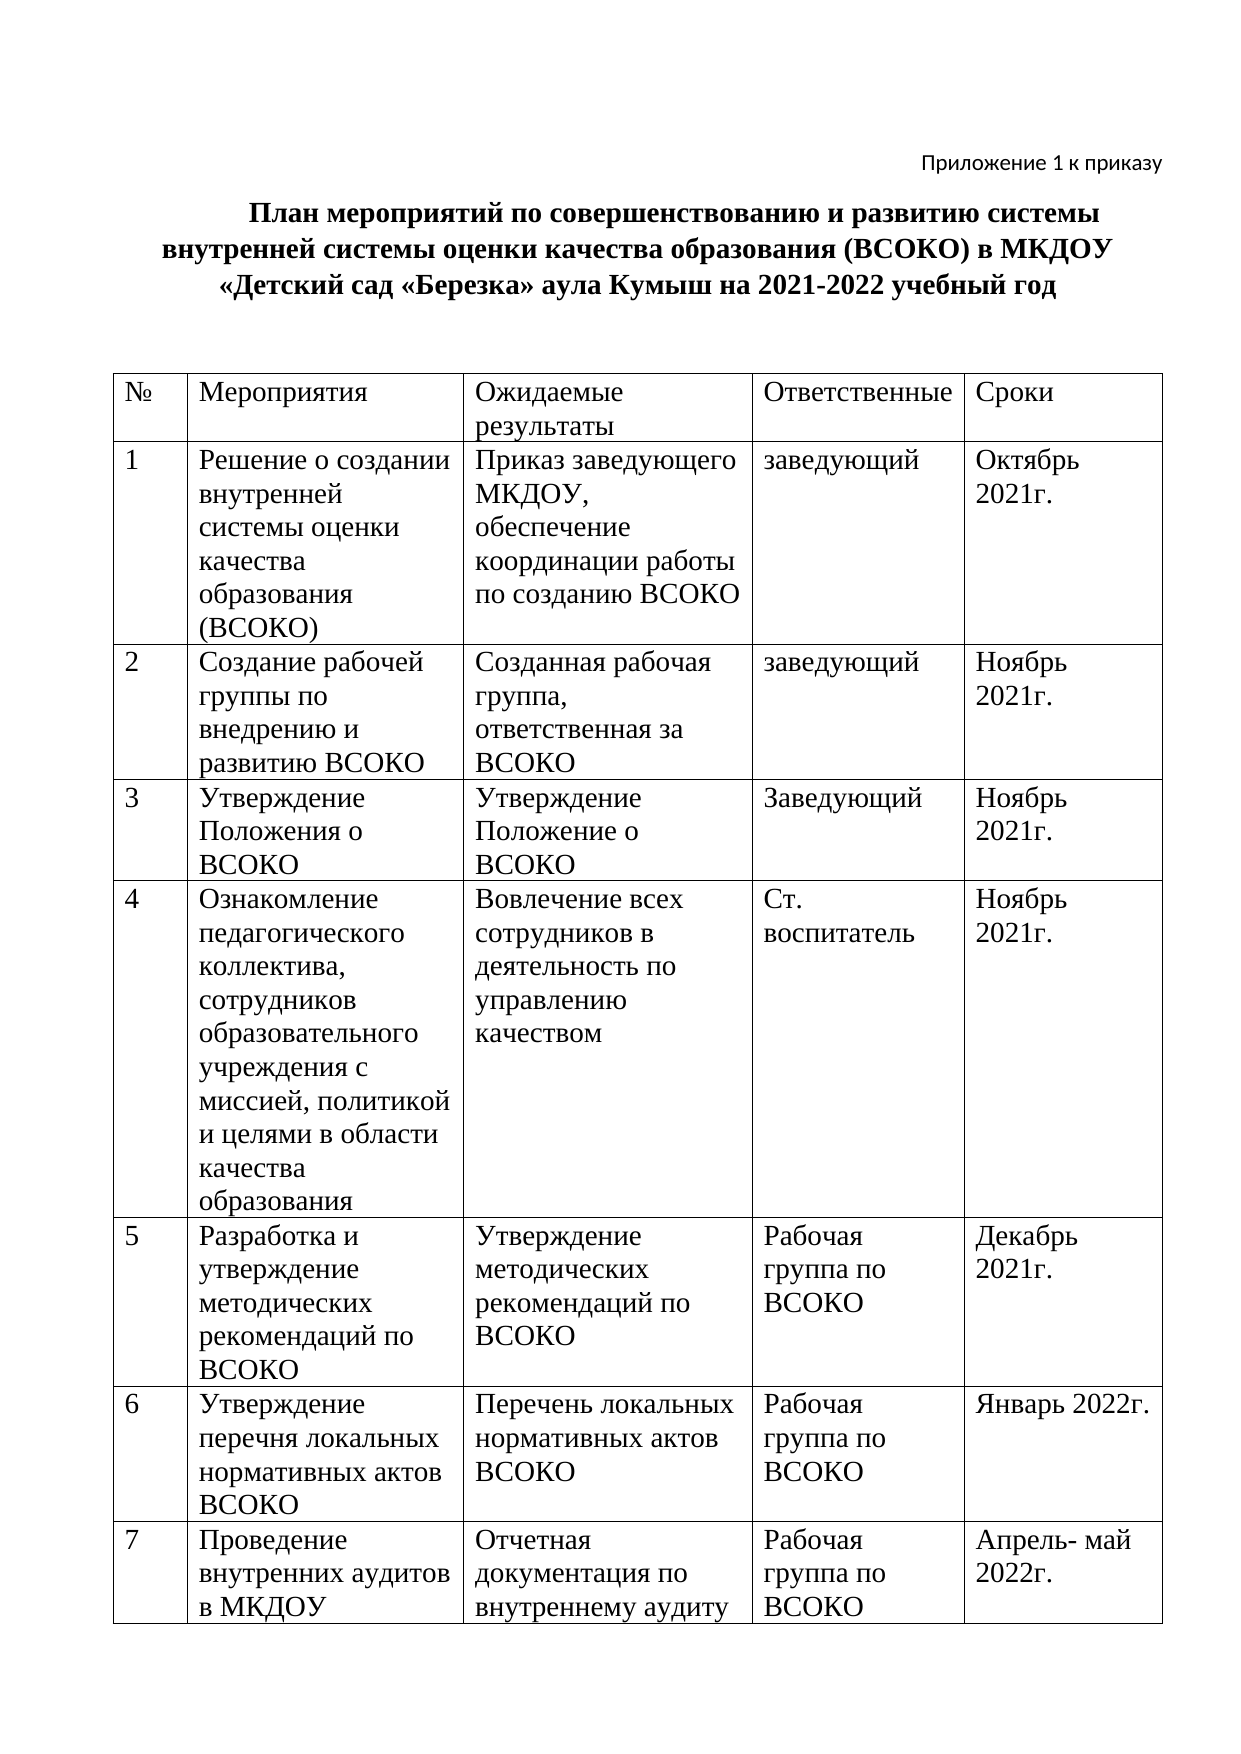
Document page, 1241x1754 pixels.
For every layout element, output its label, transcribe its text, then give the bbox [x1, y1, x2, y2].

table_cell Созданная рабочая группа, ответственная за ВСОКО [464, 645, 752, 779]
table_cell Ноябрь 2021г. [965, 780, 1162, 880]
table_header Сроки [965, 374, 1162, 441]
table_cell 4 [114, 881, 187, 1217]
table_header Ответственные [753, 374, 964, 441]
table_header № [114, 374, 187, 441]
table_cell 1 [114, 442, 187, 643]
table_cell заведующий [753, 645, 964, 779]
table_cell Приказ заведующего МКДОУ, обеспечение координации работы по созданию ВСОКО [464, 442, 752, 643]
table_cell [753, 1522, 964, 1622]
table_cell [464, 1522, 752, 1622]
table_cell Апрель- май 2022г. [965, 1522, 1162, 1622]
table_cell 6 [114, 1387, 187, 1521]
table_cell Ноябрь 2021г. [965, 881, 1162, 1217]
table_cell Перечень локальных нормативных актов ВСОКО [464, 1387, 752, 1521]
table_cell Октябрь 2021г. [965, 442, 1162, 643]
table_cell Утверждение Положение о ВСОКО [464, 780, 752, 880]
table_cell Утверждение Положения о ВСОКО [188, 780, 463, 880]
table_cell Создание рабочей группы по внедрению и развитию ВСОКО [188, 645, 463, 779]
table_cell Декабрь 2021г. [965, 1218, 1162, 1386]
table_cell Ст. воспитатель [753, 881, 964, 1217]
table_cell 3 [114, 780, 187, 880]
table_header Ожидаемые результаты [464, 374, 752, 441]
table_cell Утверждение перечня локальных нормативных актов ВСОКО [188, 1387, 463, 1521]
table_header Мероприятия [188, 374, 463, 441]
table_cell Рабочая группа по ВСОКО [753, 1387, 964, 1521]
table_cell Заведующий [753, 780, 964, 880]
text Приложение 1 к приказу [112, 118, 1162, 176]
table_cell Утверждение методических рекомендаций по ВСОКО [464, 1218, 752, 1386]
text План мероприятий по совершенствованию и развитию системы внутренней системы оценки качества образования (ВСОКО) в МКДОУ «Детский сад «Березка» аула Кумыш на 2021-2022 учебный год [112, 195, 1162, 301]
table_cell Вовлечение всех сотрудников в деятельность по управлению качеством [464, 881, 752, 1217]
table_cell 2 [114, 645, 187, 779]
table_cell Разработка и утверждение методических рекомендаций по ВСОКО [188, 1218, 463, 1386]
table_cell 7 [114, 1522, 187, 1622]
table_cell 5 [114, 1218, 187, 1386]
table_cell Январь 2022г. [965, 1387, 1162, 1521]
table_cell Рабочая группа по ВСОКО [753, 1218, 964, 1386]
table_cell Ноябрь 2021г. [965, 645, 1162, 779]
table_cell заведующий [753, 442, 964, 643]
table_cell Решение о создании внутренней системы оценки качества образования (ВСОКО) [188, 442, 463, 643]
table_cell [188, 1522, 463, 1622]
table_cell Ознакомление педагогического коллектива, сотрудников образовательного учреждения с миссией, политикой и целями в области качества образования [188, 881, 463, 1217]
